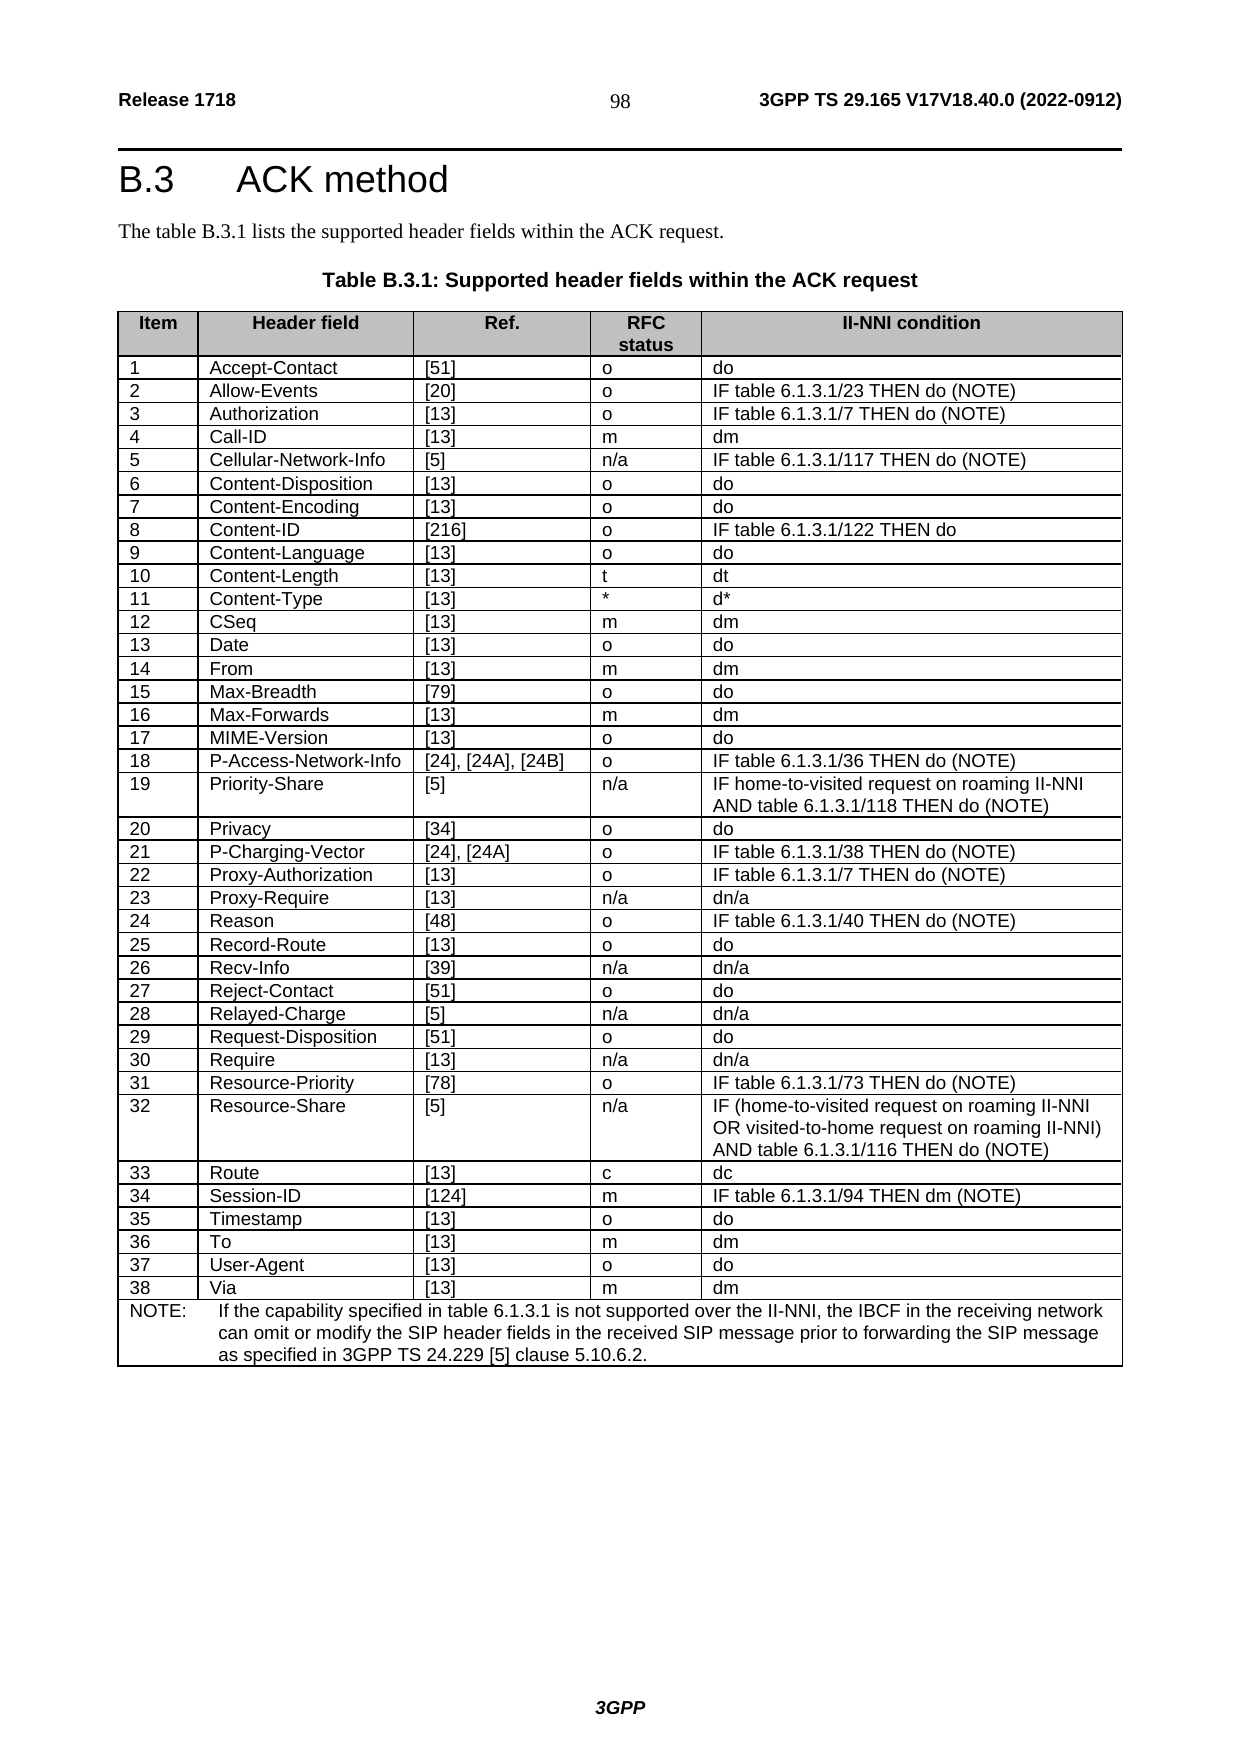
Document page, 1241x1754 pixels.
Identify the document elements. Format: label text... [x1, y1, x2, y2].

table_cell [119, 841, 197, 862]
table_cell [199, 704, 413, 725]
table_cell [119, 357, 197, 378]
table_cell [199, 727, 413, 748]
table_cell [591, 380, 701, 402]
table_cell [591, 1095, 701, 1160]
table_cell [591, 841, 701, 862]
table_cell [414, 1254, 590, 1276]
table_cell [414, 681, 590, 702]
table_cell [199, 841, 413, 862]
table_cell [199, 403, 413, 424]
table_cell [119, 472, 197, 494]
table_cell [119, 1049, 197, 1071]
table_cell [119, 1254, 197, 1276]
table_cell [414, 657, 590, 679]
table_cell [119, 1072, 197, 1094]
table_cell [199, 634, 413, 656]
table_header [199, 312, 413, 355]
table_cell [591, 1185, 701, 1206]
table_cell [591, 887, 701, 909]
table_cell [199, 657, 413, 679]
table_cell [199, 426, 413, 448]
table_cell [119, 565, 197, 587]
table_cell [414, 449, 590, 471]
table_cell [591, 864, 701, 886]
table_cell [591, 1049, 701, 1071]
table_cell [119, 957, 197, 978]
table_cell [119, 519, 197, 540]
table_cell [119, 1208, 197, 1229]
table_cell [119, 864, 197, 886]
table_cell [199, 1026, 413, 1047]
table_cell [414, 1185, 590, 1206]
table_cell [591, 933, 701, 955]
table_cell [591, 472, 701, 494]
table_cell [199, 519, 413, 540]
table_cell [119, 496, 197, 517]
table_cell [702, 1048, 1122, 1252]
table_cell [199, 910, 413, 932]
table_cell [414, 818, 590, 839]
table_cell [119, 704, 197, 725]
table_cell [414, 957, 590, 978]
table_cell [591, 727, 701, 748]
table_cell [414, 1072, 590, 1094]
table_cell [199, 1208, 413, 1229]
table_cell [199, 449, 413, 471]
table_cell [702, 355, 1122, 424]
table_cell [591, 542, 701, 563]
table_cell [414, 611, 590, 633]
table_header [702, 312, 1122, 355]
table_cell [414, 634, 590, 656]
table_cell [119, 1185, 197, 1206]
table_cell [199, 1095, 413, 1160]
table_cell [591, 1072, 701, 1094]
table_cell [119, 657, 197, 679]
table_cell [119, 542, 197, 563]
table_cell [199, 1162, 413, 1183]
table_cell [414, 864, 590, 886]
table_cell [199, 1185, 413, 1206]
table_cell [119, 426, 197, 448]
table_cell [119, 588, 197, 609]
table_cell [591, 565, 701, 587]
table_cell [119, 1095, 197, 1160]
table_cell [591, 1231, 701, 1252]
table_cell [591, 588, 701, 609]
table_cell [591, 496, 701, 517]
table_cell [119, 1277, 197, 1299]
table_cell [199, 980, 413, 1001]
text Table B.3.1: Supported header fields within the ACK request [118, 268, 1122, 292]
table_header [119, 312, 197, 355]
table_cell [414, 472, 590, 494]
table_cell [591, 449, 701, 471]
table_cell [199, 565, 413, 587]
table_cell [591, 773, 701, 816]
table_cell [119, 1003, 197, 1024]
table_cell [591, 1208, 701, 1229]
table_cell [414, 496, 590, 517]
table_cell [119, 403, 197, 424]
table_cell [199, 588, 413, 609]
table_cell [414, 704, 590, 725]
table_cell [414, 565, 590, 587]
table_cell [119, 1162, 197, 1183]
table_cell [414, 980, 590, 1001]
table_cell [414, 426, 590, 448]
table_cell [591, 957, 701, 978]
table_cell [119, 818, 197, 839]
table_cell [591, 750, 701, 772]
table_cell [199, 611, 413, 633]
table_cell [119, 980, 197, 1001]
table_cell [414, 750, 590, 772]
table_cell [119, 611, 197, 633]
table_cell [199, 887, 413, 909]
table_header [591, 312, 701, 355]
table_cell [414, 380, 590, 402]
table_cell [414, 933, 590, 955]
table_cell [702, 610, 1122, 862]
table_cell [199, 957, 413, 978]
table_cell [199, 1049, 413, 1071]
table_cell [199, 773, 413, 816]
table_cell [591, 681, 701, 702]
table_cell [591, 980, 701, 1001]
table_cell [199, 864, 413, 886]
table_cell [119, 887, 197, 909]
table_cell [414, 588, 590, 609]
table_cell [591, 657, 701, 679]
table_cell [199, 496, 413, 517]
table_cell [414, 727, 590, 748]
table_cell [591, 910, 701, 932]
subtitle B.3 ACK method [118, 151, 1122, 200]
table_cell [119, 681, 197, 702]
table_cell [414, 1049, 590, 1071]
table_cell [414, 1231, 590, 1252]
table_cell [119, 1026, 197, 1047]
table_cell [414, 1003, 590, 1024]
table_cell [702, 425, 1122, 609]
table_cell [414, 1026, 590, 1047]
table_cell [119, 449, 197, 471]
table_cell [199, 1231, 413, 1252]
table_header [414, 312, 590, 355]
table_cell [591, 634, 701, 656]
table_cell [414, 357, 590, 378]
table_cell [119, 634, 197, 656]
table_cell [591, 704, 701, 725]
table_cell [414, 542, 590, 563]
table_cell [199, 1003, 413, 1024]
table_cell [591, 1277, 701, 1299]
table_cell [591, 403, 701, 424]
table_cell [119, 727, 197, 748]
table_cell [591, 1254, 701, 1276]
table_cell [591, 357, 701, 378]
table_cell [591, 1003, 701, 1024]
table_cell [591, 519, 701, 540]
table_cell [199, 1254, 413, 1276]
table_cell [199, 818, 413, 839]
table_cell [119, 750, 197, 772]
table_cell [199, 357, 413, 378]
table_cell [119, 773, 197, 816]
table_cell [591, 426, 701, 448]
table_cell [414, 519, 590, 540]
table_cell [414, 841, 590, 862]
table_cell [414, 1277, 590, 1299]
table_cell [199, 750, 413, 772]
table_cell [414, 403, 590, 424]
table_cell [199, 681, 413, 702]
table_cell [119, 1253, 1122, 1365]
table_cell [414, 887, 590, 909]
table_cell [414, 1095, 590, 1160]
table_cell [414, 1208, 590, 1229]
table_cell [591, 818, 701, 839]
text The table B.3.1 lists the supported header fields within the ACK request. [118, 219, 1122, 243]
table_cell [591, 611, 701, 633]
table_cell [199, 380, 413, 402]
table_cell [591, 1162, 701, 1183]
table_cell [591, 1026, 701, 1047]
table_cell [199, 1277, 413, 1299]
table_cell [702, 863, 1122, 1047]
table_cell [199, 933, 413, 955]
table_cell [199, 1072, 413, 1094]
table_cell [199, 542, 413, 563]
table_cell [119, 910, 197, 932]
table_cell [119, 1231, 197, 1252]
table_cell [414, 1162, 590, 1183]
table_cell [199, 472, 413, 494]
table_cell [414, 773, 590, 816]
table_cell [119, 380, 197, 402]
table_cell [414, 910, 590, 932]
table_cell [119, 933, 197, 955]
